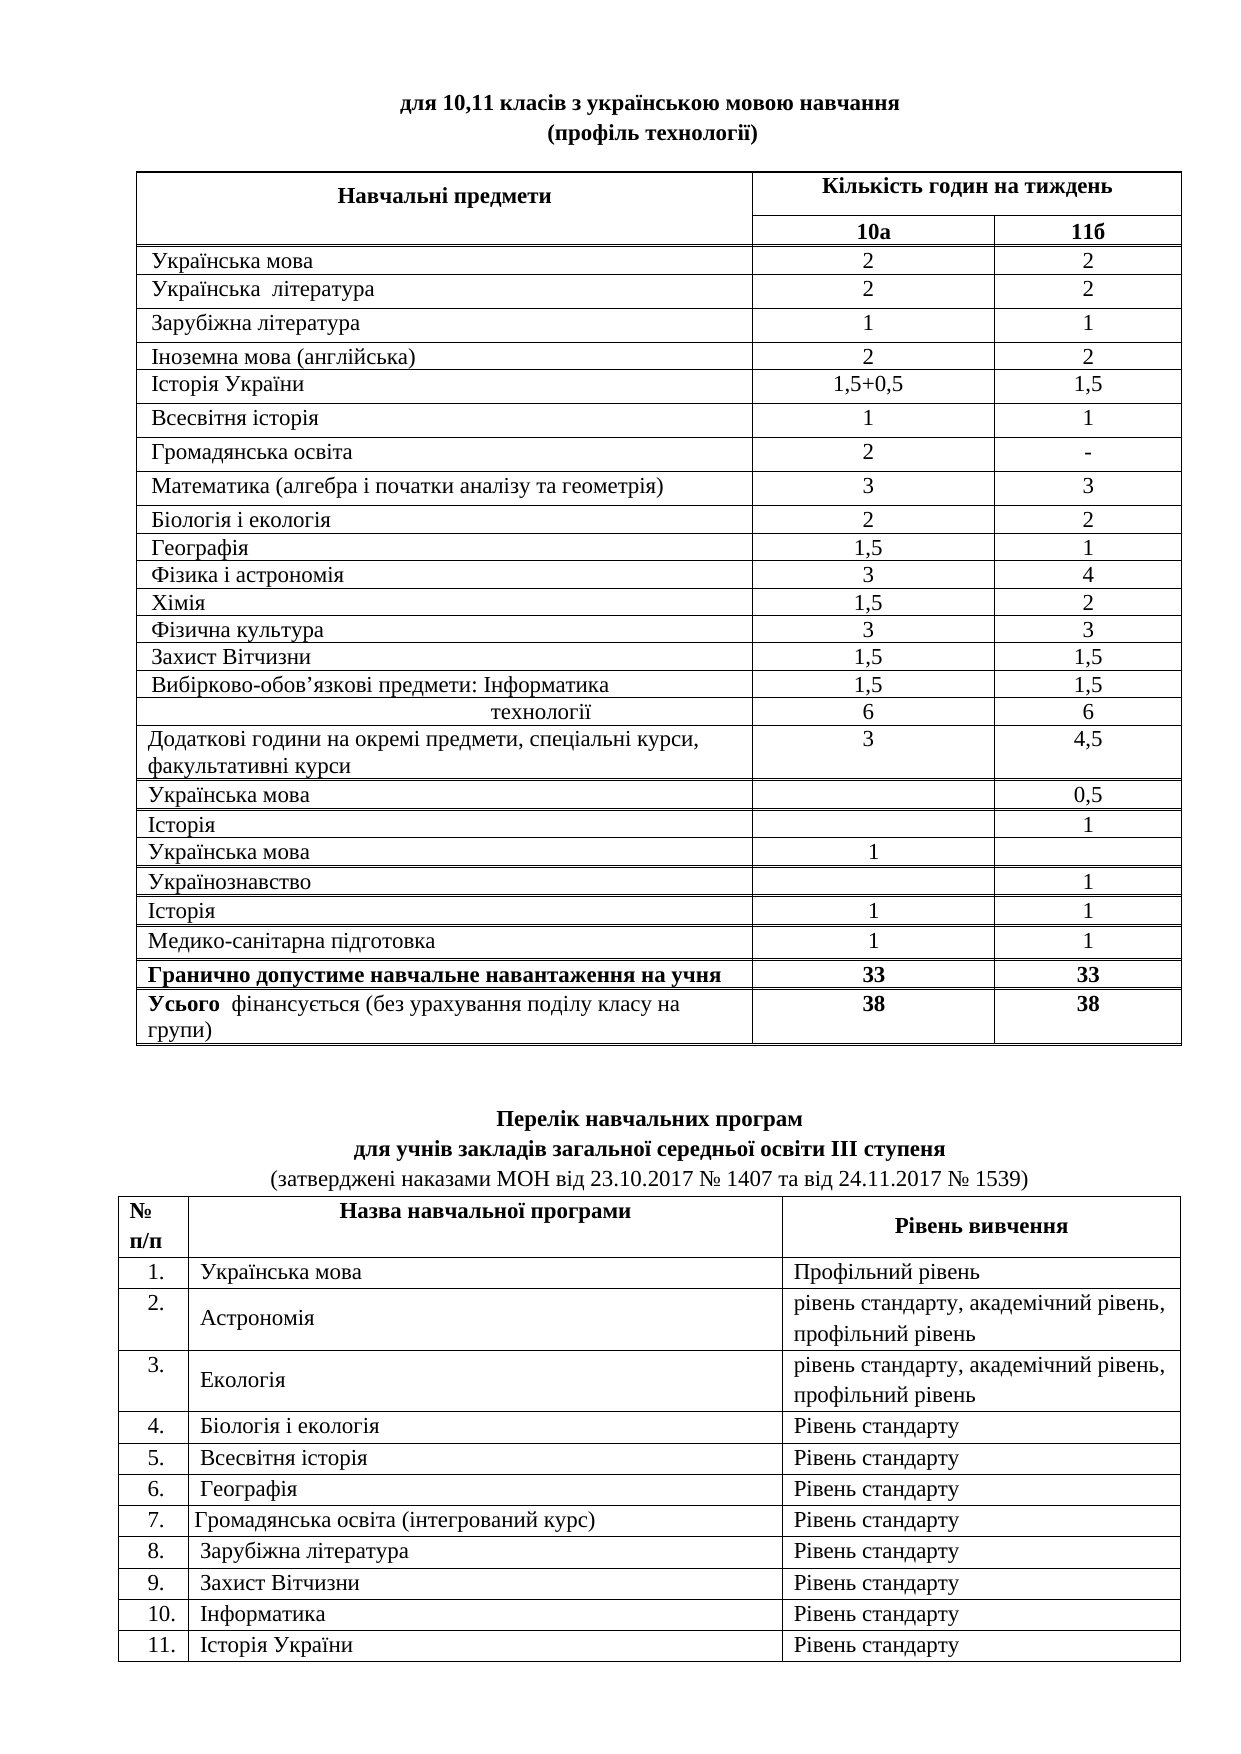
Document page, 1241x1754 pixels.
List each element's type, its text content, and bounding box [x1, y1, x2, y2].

table_cell Біологія і екологія [137, 506, 752, 533]
table_cell 2 [995, 343, 1181, 369]
table_cell 2 [753, 275, 994, 308]
table_cell 1,5 [753, 534, 994, 560]
table_cell [753, 811, 994, 837]
table_cell 1,5 [753, 643, 994, 670]
table_cell 1 [995, 897, 1181, 923]
table_cell [119, 1631, 188, 1661]
table_header № п/п [119, 1197, 188, 1257]
table_cell 2 [753, 247, 994, 273]
table_cell Екологія [189, 1351, 782, 1411]
table_cell 4 [995, 561, 1181, 587]
table_cell Українська мова [189, 1258, 782, 1288]
table_cell 6 [995, 698, 1181, 724]
table_cell 1,5 [995, 370, 1181, 403]
text для 10,11 класів з українською мовою навчання [148, 88, 1152, 115]
table_cell 3 [753, 561, 862, 587]
table_cell [753, 781, 994, 808]
table_cell Рівень стандарту [783, 1600, 1180, 1630]
table_cell Історія [137, 897, 752, 923]
table_cell рівень стандарту, академічний рівень, профільний рівень [783, 1351, 1180, 1411]
table_cell Захист Вітчизни [189, 1569, 782, 1599]
table_cell 3 [995, 472, 1181, 505]
table_cell 3 [753, 616, 994, 642]
table_cell Рівень стандарту [783, 1537, 1180, 1567]
table_cell 1 [995, 868, 1181, 894]
table_cell Громадянська освіта (інтегрований курс) [189, 1506, 782, 1536]
table_cell [119, 1600, 188, 1630]
table_cell [119, 1351, 188, 1411]
table_cell 1 [753, 838, 994, 864]
table_cell Математика (алгебра і початки аналізу та геометрія) [137, 472, 752, 505]
table_cell Географія [189, 1475, 782, 1505]
text Перелік навчальних програм [148, 1105, 1152, 1131]
table_cell [995, 838, 1181, 864]
table_cell Іноземна мова (англійська) [137, 343, 752, 369]
table_cell Рівень стандарту [783, 1569, 1180, 1599]
table_cell 1 [753, 927, 994, 958]
table_cell Гранично допустиме навчальне навантаження на учня [137, 961, 752, 987]
table_cell Українська мова [137, 781, 752, 808]
table_cell 38 [995, 990, 1181, 1043]
table_cell Вибірково-обов’язкові предмети: Інформатика [137, 671, 752, 697]
table_cell 1,5+0,5 [753, 370, 994, 403]
table_cell 10а [753, 216, 994, 244]
table_cell - [995, 438, 1181, 471]
table_cell Рівень стандарту [783, 1506, 1180, 1536]
table_cell Українська мова [137, 838, 752, 864]
table_cell 2 [995, 275, 1181, 308]
table_cell 3 [753, 726, 994, 778]
table_cell [119, 1412, 188, 1442]
table_cell [119, 1444, 188, 1474]
table_cell Фізика і астрономія [137, 561, 752, 587]
table_cell Історія України [137, 370, 752, 403]
table_cell Інформатика [189, 1600, 782, 1630]
table_header Рівень вивчення [783, 1197, 1180, 1257]
table_cell Додаткові години на окремі предмети, спеціальні курси, факультативні курси [137, 726, 752, 778]
table_cell 1 [995, 927, 1181, 958]
table_header Навчальні предмети [137, 173, 752, 244]
table_cell 2 [995, 589, 1181, 615]
table_cell [119, 1506, 188, 1536]
table_cell 11б [995, 216, 1181, 244]
table_cell Зарубіжна література [189, 1537, 782, 1567]
table_cell Рівень стандарту [783, 1631, 1180, 1661]
table_cell Географія [137, 534, 752, 560]
table_cell 1 [753, 897, 994, 923]
table_cell 2 [753, 506, 994, 533]
table_cell Рівень стандарту [783, 1475, 1180, 1505]
table_cell 1,5 [995, 643, 1181, 670]
table_cell 2 [753, 438, 994, 471]
table_cell 1 [995, 404, 1181, 437]
table_cell 3 [874, 561, 994, 587]
table_cell [119, 1475, 188, 1505]
table_cell 1 [753, 309, 994, 342]
table_cell Медико-санітарна підготовка [137, 927, 752, 958]
table_cell Українознавство [137, 868, 752, 894]
text (профіль технології) [148, 119, 1152, 145]
table_cell [119, 1258, 188, 1288]
table_cell 2 [753, 343, 994, 369]
table_cell 1,5 [753, 589, 994, 615]
table_cell Рівень стандарту [783, 1412, 1180, 1442]
table_cell Хімія [137, 589, 752, 615]
table_cell [119, 1537, 188, 1567]
table_cell 1 [753, 404, 994, 437]
table_cell Захист Вітчизни [137, 643, 752, 670]
table_cell 1 [995, 534, 1181, 560]
table_cell 3 [753, 472, 994, 505]
table_cell 1,5 [995, 671, 1181, 697]
table_cell Українська література [137, 275, 752, 308]
table_cell Фізична культура [137, 616, 752, 642]
table_cell 1,5 [753, 671, 994, 697]
table_cell 38 [753, 990, 994, 1043]
table_cell рівень стандарту, академічний рівень, профільний рівень [783, 1289, 1180, 1350]
table_cell [119, 1569, 188, 1599]
table_cell 0,5 [995, 781, 1181, 808]
table_cell Історія [137, 811, 752, 837]
table_header Назва навчальної програми [189, 1197, 782, 1257]
table_cell 6 [753, 698, 994, 724]
table_cell Зарубіжна література [137, 309, 752, 342]
table_cell Всесвітня історія [137, 404, 752, 437]
table_cell Всесвітня історія [189, 1444, 782, 1474]
table_cell технології [137, 698, 752, 724]
text (затверджені наказами МОН від 23.10.2017 № 1407 та від 24.11.2017 № 1539) [148, 1165, 1152, 1192]
table_cell [753, 868, 994, 894]
text для учнів закладів загальної середньої освіти ІІІ ступеня [148, 1135, 1152, 1162]
table_cell Українська мова [137, 247, 752, 273]
table_cell [119, 1289, 188, 1350]
table_cell Астрономія [189, 1289, 782, 1350]
table_cell 2 [995, 506, 1181, 533]
table_cell 33 [995, 961, 1181, 987]
table_header Кількість годин на тиждень [753, 173, 1181, 214]
table_cell Історія України [189, 1631, 782, 1661]
table_cell Рівень стандарту [783, 1444, 1180, 1474]
table_cell 33 [753, 961, 994, 987]
table_cell Усього фінансується (без урахування поділу класу на групи) [137, 990, 752, 1043]
table_cell 1 [995, 811, 1181, 837]
table_cell 3 [995, 616, 1181, 642]
table_cell Громадянська освіта [137, 438, 752, 471]
table_cell Профільний рівень [783, 1258, 1180, 1288]
table_cell 4,5 [995, 726, 1181, 778]
table_cell 2 [995, 247, 1181, 273]
table_cell Біологія і екологія [189, 1412, 782, 1442]
table_cell 1 [995, 309, 1181, 342]
